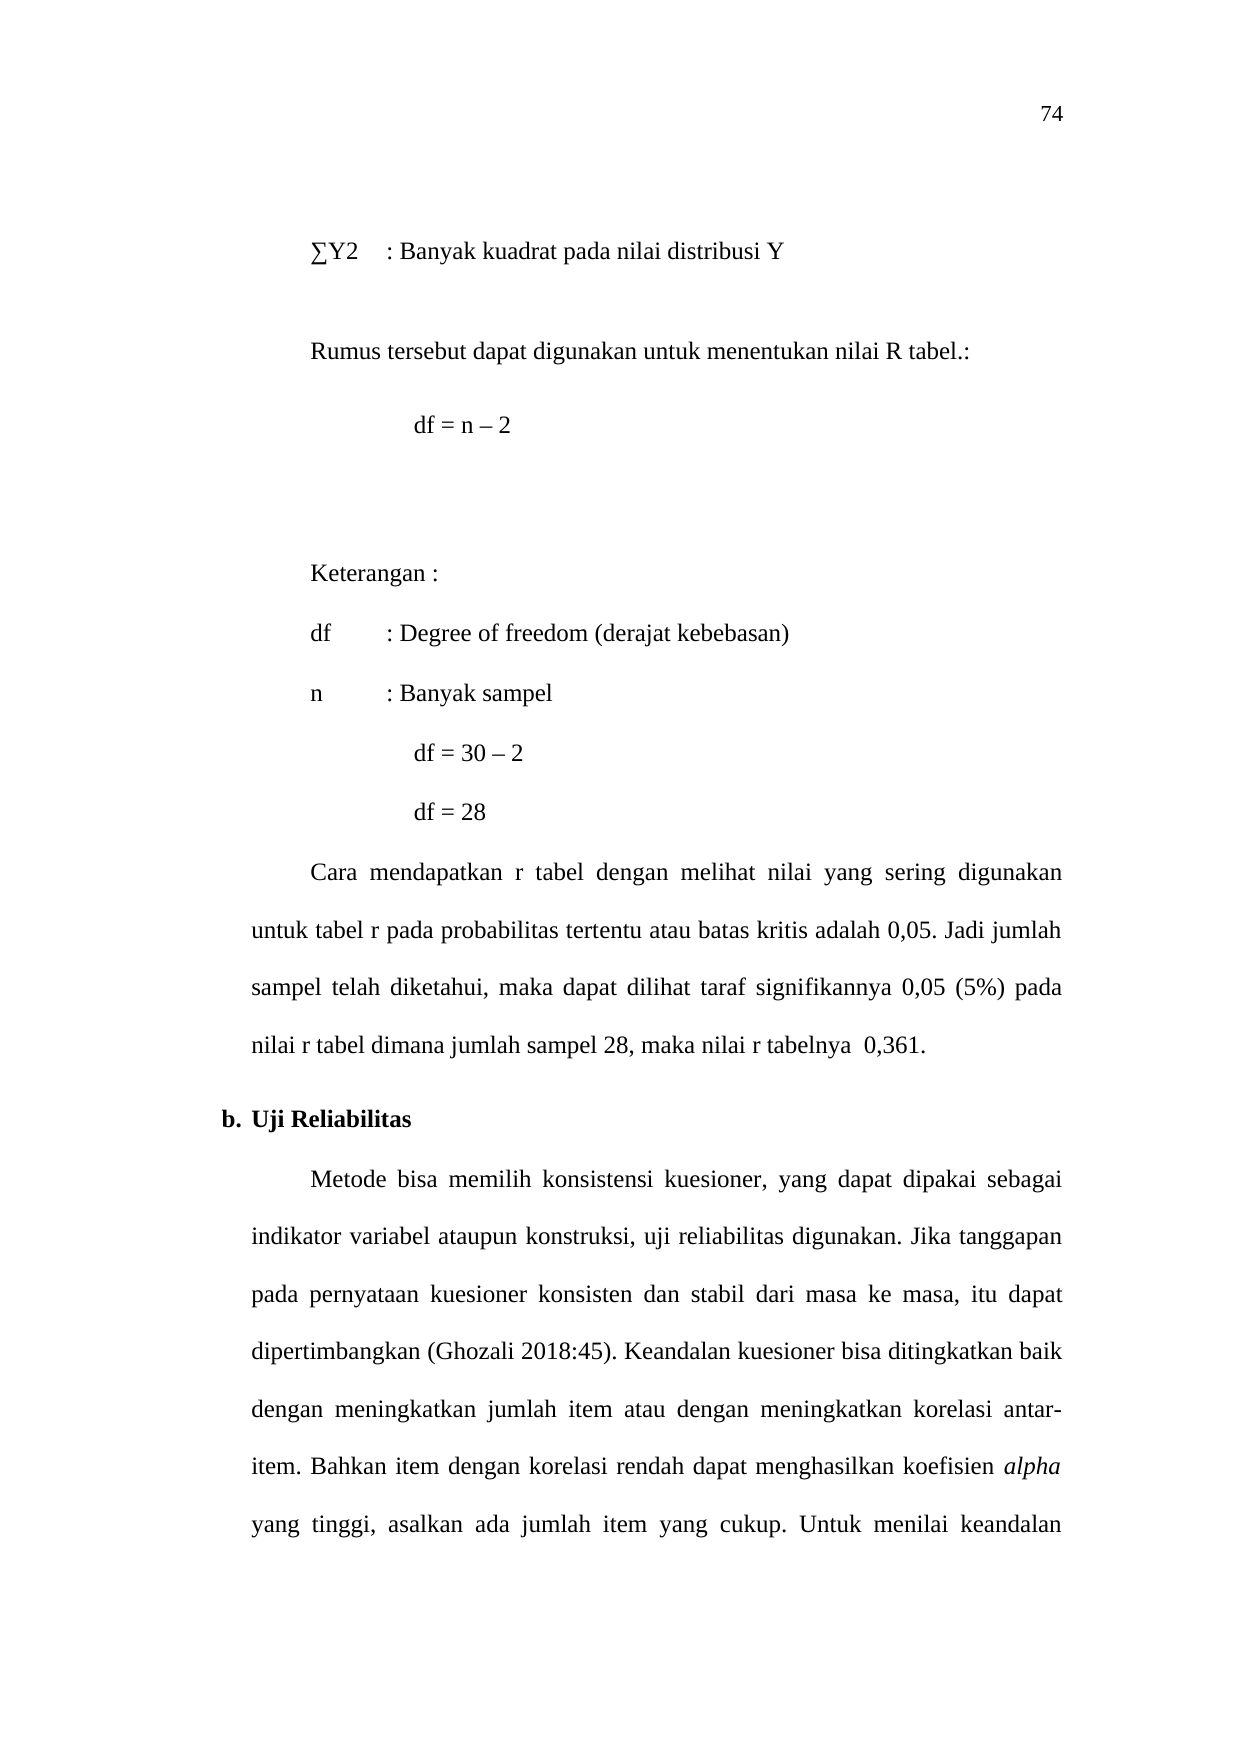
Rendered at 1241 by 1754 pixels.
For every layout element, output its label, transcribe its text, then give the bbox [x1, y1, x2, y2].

text df = n – 2 [251, 410, 1063, 439]
text ∑Y2 : Banyak kuadrat pada nilai distribusi Y [251, 236, 1063, 265]
text Cara mendapatkan r tabel dengan melihat nilai yang sering digunakan untuk tabel r pada probabilitas tertentu atau batas kritis adalah 0,05. Jadi jumlah sampel telah diketahui, maka dapat dilihat taraf signifikannya 0,05 (5%) pada nilai r tabel dimana jumlah sampel 28, maka nilai r tabelnya 0,361. [251, 857, 1063, 1058]
text df = 30 – 2 [251, 738, 1063, 766]
text Rumus tersebut dapat digunakan untuk menentukan nilai R tabel.: [251, 336, 1063, 364]
text n : Banyak sampel [251, 678, 1063, 707]
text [251, 1164, 1063, 1537]
text Keterangan : [251, 558, 1063, 587]
text df = 28 [251, 797, 1063, 826]
text df : Degree of freedom (derajat kebebasan) [251, 618, 1063, 647]
list Uji Reliabilitas [221, 1104, 1063, 1133]
